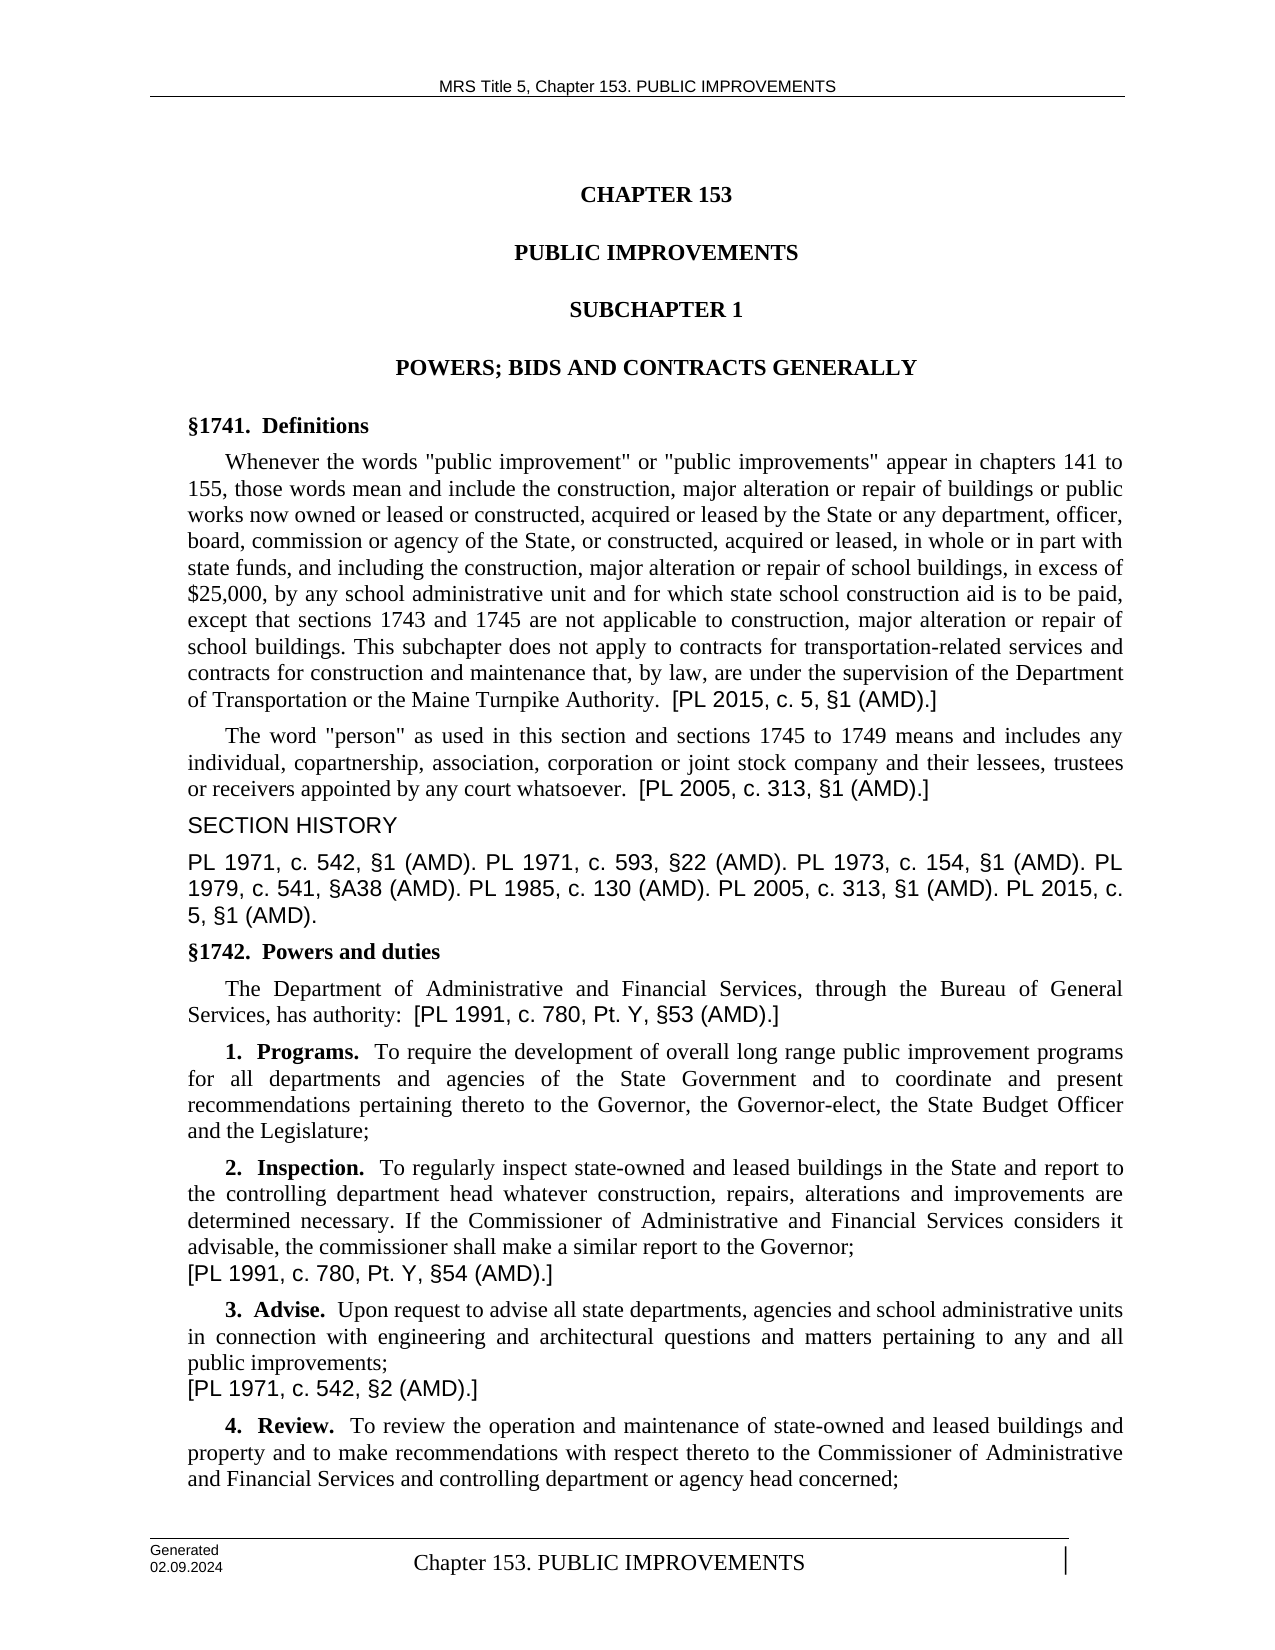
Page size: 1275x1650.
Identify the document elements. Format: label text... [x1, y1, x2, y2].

text 3. Advise. Upon request to advise all state departments, agencies and school administrative units in connection with engineering and architectural questions and matters pertaining to any and all public improvements; [187, 1296, 1125, 1375]
text The Department of Administrative and Financial Services, through the Bureau of General Services, has authority: [PL 1991, c. 780, Pt. Y, §53 (AMD).] [187, 975, 1125, 1028]
text [PL 1971, c. 542, §2 (AMD).] [187, 1375, 1125, 1402]
text The word "person" as used in this section and sections 1745 to 1749 means and includes any individual, copartnership, association, corporation or joint stock company and their lessees, trustees or receivers appointed by any court whatsoever. [PL 2005, c. 313, §1 (AMD).] [187, 722, 1125, 802]
text SECTION HISTORY [187, 812, 1125, 838]
text PL 1971, c. 542, §1 (AMD). PL 1971, c. 593, §22 (AMD). PL 1973, c. 154, §1 (AMD). PL 1979, c. 541, §A38 (AMD). PL 1985, c. 130 (AMD). PL 2005, c. 313, §1 (AMD). PL 2015, c. 5, §1 (AMD). [187, 849, 1125, 928]
text [PL 1991, c. 780, Pt. Y, §54 (AMD).] [187, 1259, 1125, 1286]
text CHAPTER 153 [187, 181, 1125, 208]
text POWERS; BIDS AND CONTRACTS GENERALLY [187, 354, 1125, 380]
text SUBCHAPTER 1 [187, 296, 1125, 323]
text PUBLIC IMPROVEMENTS [187, 239, 1125, 265]
text 1. Programs. To require the development of overall long range public improvement programs for all departments and agencies of the State Government and to coordinate and present recommendations pertaining thereto to the Governor, the Governor-elect, the State Budget Officer and the Legislature; [187, 1038, 1125, 1144]
text §1741. Definitions [187, 412, 1125, 438]
text Whenever the words "public improvement" or "public improvements" appear in chapters 141 to 155, those words mean and include the construction, major alteration or repair of buildings or public works now owned or leased or constructed, acquired or leased by the State or any department, officer, board, commission or agency of the State, or constructed, acquired or leased, in whole or in part with state funds, and including the construction, major alteration or repair of school buildings, in excess of $25,000, by any school administrative unit and for which state school construction aid is to be paid, except that sections 1743 and 1745 are not applicable to construction, major alteration or repair of school buildings. This subchapter does not apply to contracts for transportation-related services and contracts for construction and maintenance that, by law, are under the supervision of the Department of Transportation or the Maine Turnpike Authority. [PL 2015, c. 5, §1 (AMD).] [187, 448, 1125, 712]
text §1742. Powers and duties [187, 938, 1125, 965]
text 4. Review. To review the operation and maintenance of state-owned and leased buildings and property and to make recommendations with respect thereto to the Commissioner of Administrative and Financial Services and controlling department or agency head concerned; [187, 1412, 1125, 1491]
text 2. Inspection. To regularly inspect state-owned and leased buildings in the State and report to the controlling department head whatever construction, repairs, alterations and improvements are determined necessary. If the Commissioner of Administrative and Financial Services considers it advisable, the commissioner shall make a similar report to the Governor; [187, 1154, 1125, 1259]
